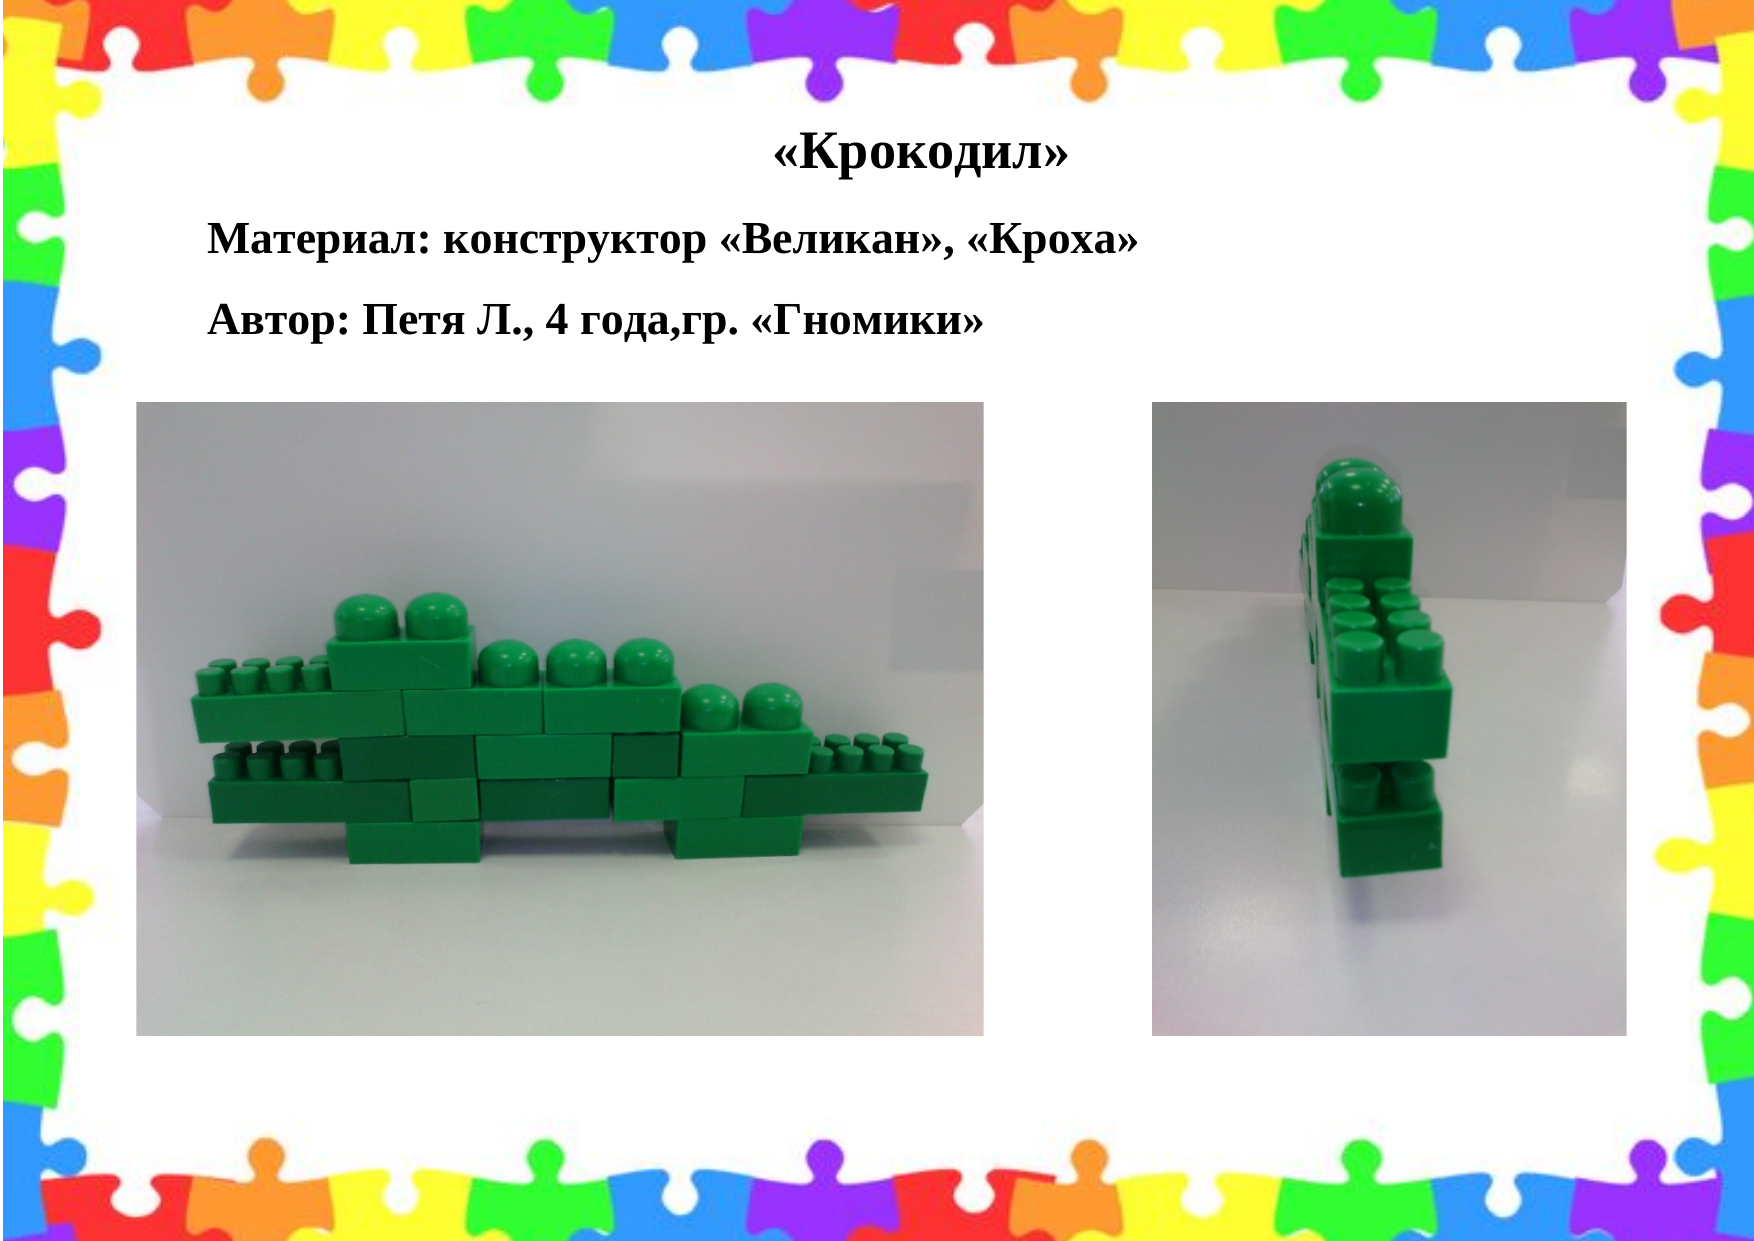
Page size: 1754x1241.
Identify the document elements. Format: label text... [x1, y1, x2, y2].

text Материал: конструктор «Великан», «Кроха» [148, 211, 1695, 263]
text Автор: Петя Л., 4 года,гр. «Гномики» [148, 292, 1695, 344]
text «Крокодил» [148, 118, 1695, 180]
picture [3, 0, 1754, 1241]
